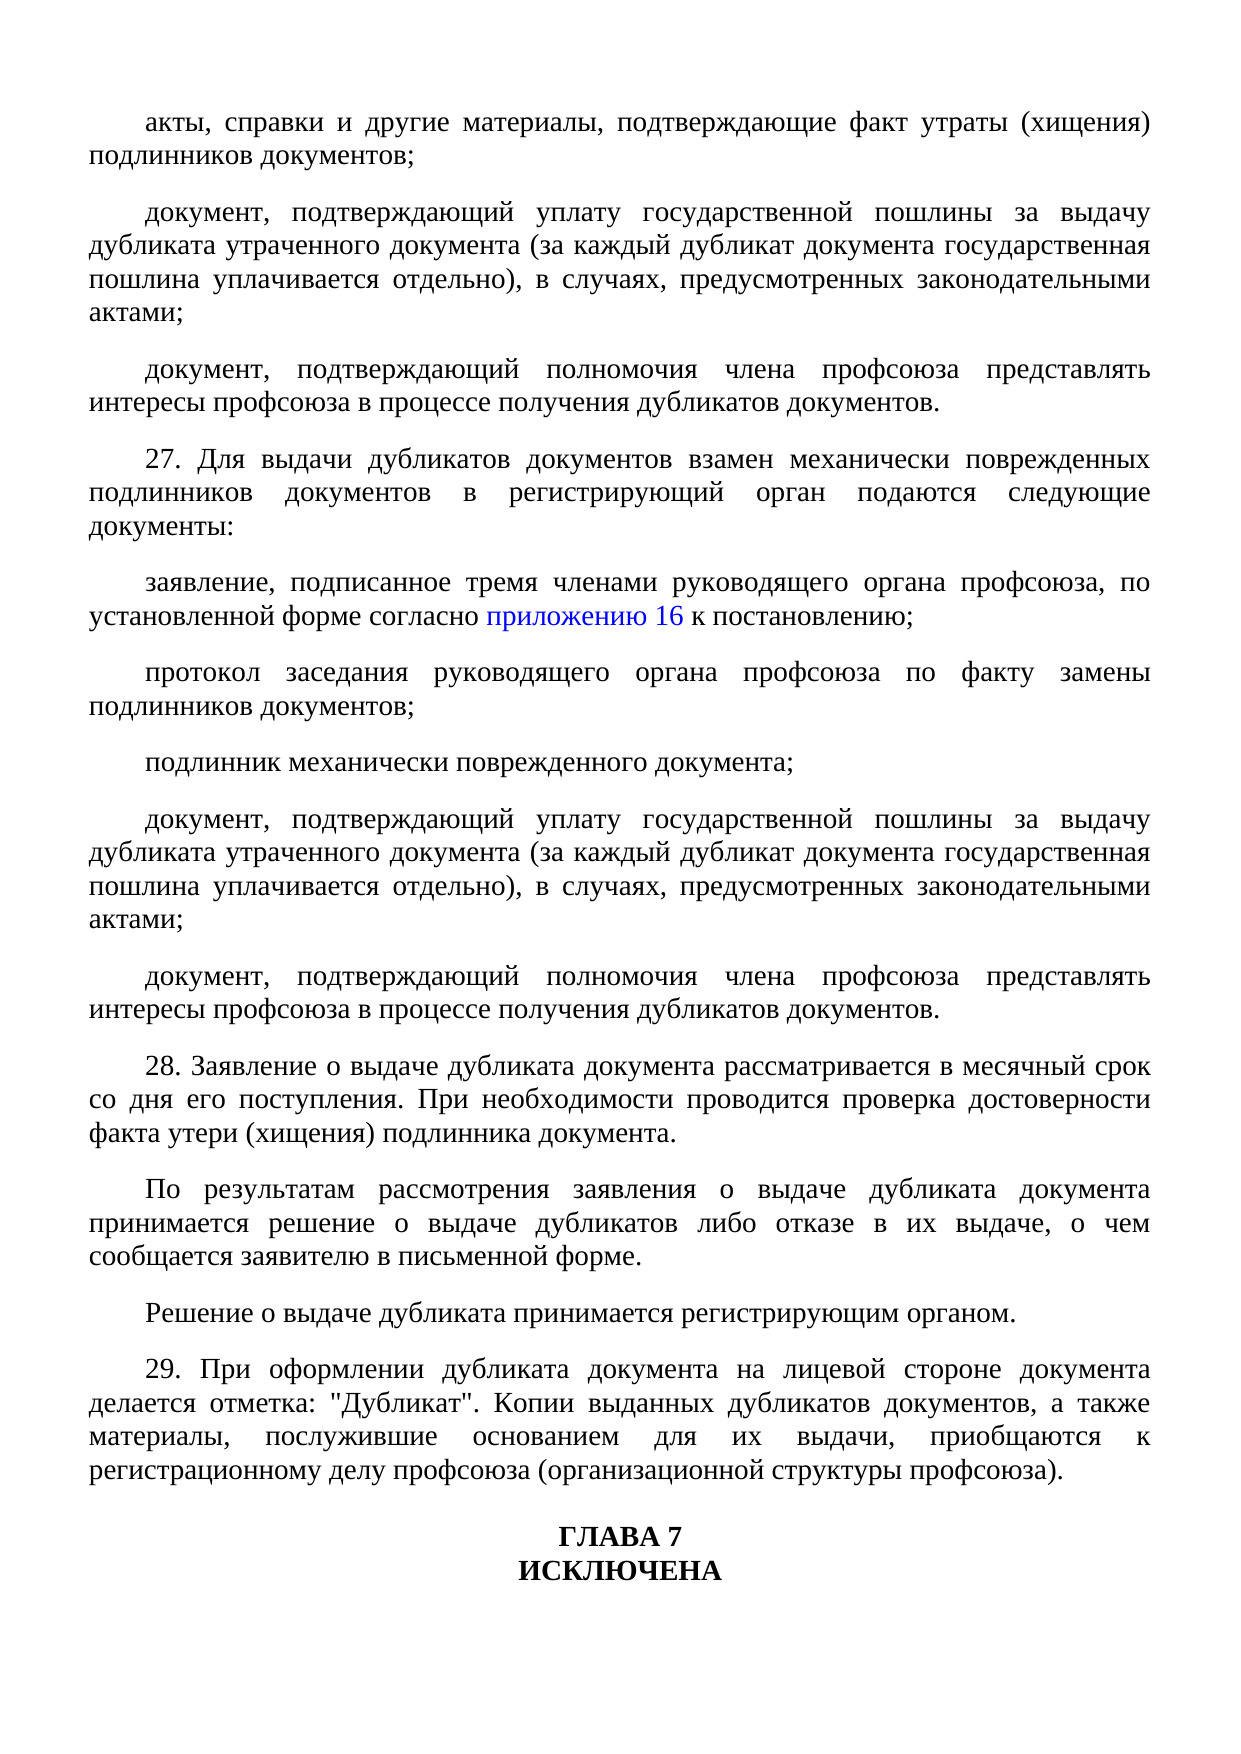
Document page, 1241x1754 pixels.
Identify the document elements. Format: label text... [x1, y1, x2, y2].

text протокол заседания руководящего органа профсоюза по факту замены подлинников документов; [89, 654, 1152, 721]
text документ, подтверждающий полномочия члена профсоюза представлять интересы профсоюза в процессе получения дубликатов документов. [89, 351, 1152, 418]
text ГЛАВА 7 [89, 1519, 1152, 1553]
text 28. Заявление о выдаче дубликата документа рассматривается в месячный срок со дня его поступления. При необходимости проводится проверка достоверности факта утери (хищения) подлинника документа. [89, 1048, 1152, 1148]
text документ, подтверждающий уплату государственной пошлины за выдачу дубликата утраченного документа (за каждый дубликат документа государственная пошлина уплачивается отдельно), в случаях, предусмотренных законодательными актами; [89, 194, 1152, 328]
text акты, справки и другие материалы, подтверждающие факт утраты (хищения) подлинников документов; [89, 104, 1152, 171]
text 29. При оформлении дубликата документа на лицевой стороне документа делается отметка: "Дубликат". Копии выданных дубликатов документов, а также материалы, послужившие основанием для их выдачи, приобщаются к регистрационному делу профсоюза (организационной структуры профсоюза). [89, 1351, 1152, 1486]
text 27. Для выдачи дубликатов документов взамен механически поврежденных подлинников документов в регистрирующий орган подаются следующие документы: [89, 441, 1152, 541]
text документ, подтверждающий полномочия члена профсоюза представлять интересы профсоюза в процессе получения дубликатов документов. [89, 958, 1152, 1025]
text По результатам рассмотрения заявления о выдаче дубликата документа принимается решение о выдаче дубликатов либо отказе в их выдаче, о чем сообщается заявителю в письменной форме. [89, 1171, 1152, 1272]
text Решение о выдаче дубликата принимается регистрирующим органом. [89, 1295, 1152, 1328]
text документ, подтверждающий уплату государственной пошлины за выдачу дубликата утраченного документа (за каждый дубликат документа государственная пошлина уплачивается отдельно), в случаях, предусмотренных законодательными актами; [89, 801, 1152, 935]
text ИСКЛЮЧЕНА [89, 1553, 1152, 1587]
text заявление, подписанное тремя членами руководящего органа профсоюза, по установленной форме согласно приложению 16 к постановлению; [89, 564, 1152, 631]
text подлинник механически поврежденного документа; [89, 744, 1152, 778]
